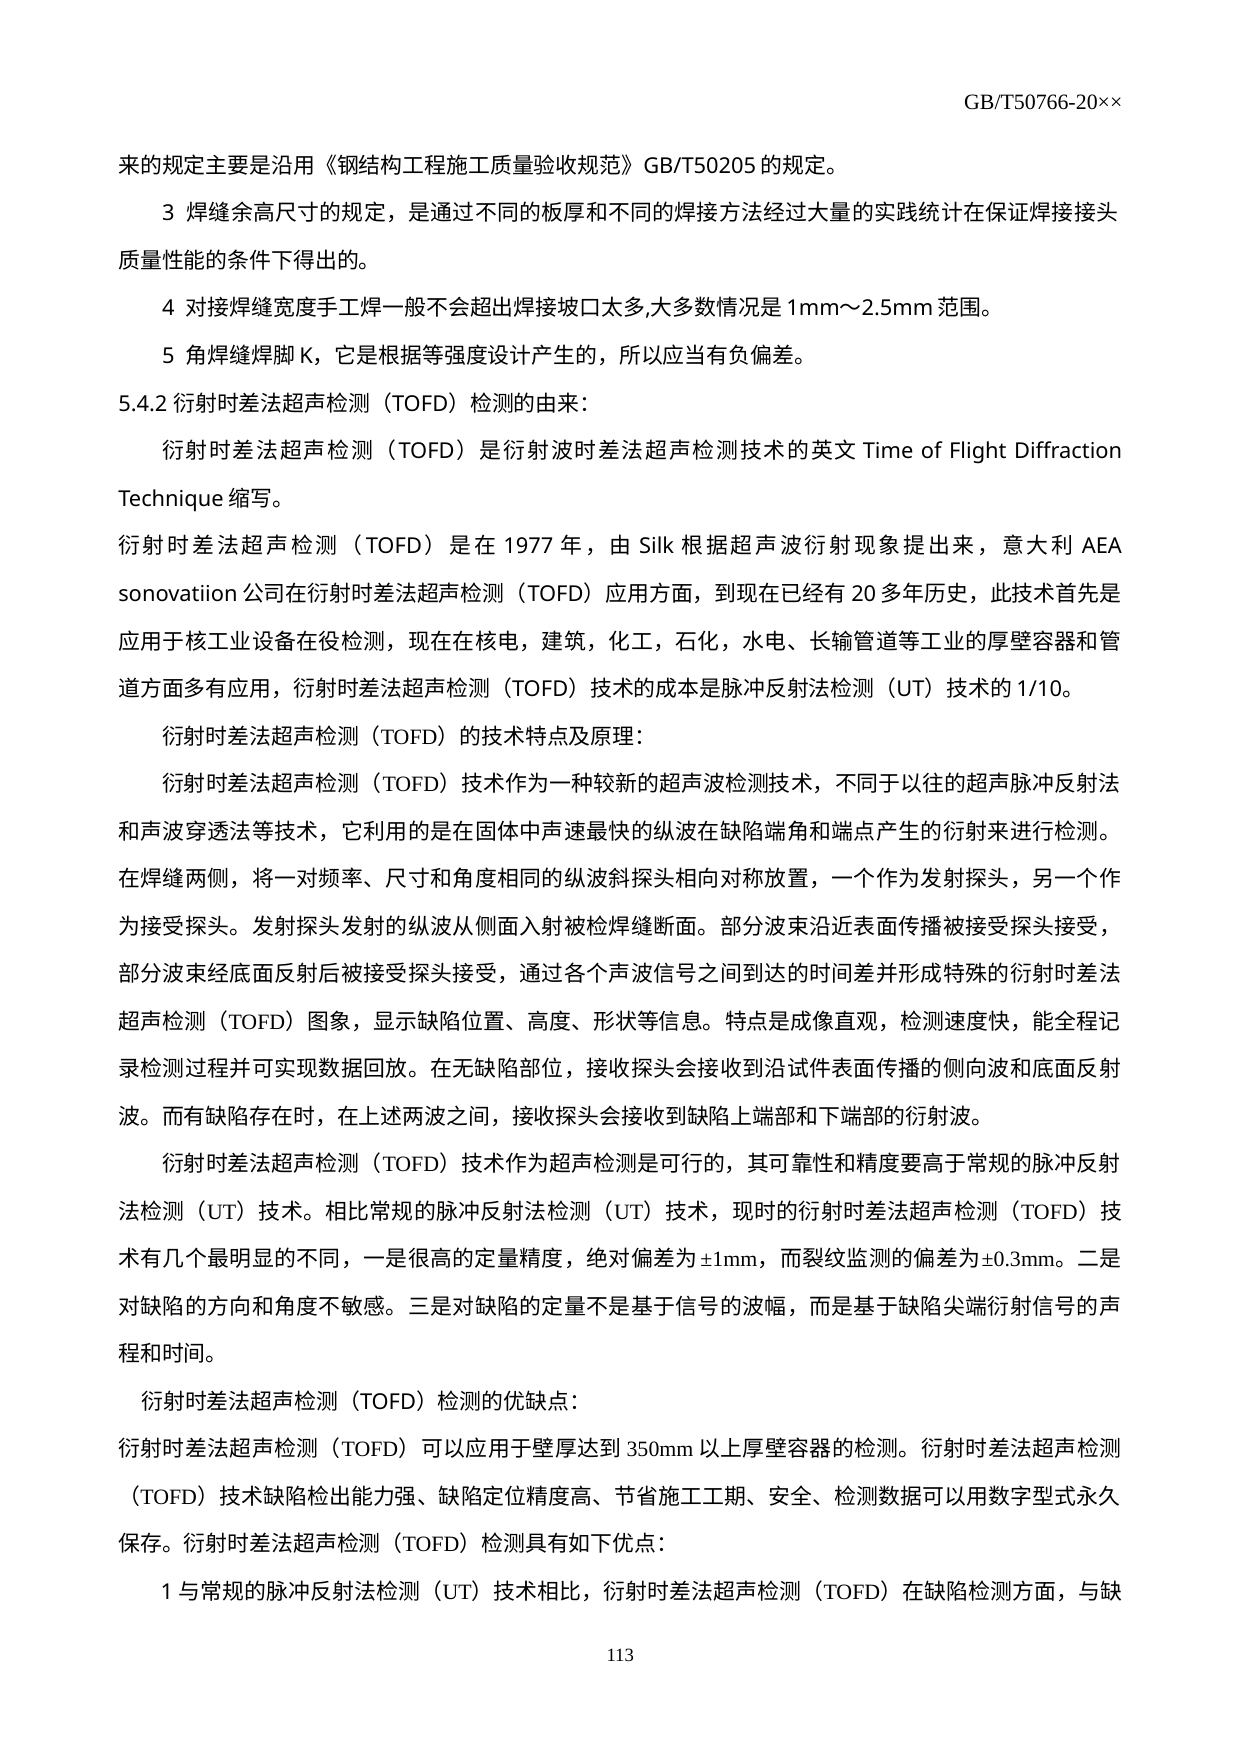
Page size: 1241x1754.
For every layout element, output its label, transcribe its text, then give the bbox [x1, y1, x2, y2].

text 衍射时差法超声检测（TOFD）是衍射波时差法超声检测技术的英文Time of Flight Diffraction Technique缩写。 [118, 433, 1122, 513]
text 衍射时差法超声检测（TOFD）可以应用于壁厚达到350mm以上厚壁容器的检测。衍射时差法超声检测（TOFD）技术缺陷检出能力强、缺陷定位精度高、节省施工工期、安全、检测数据可以用数字型式永久保存。衍射时差法超声检测（TOFD）检测具有如下优点： [118, 1431, 1122, 1558]
text 5.4.2 衍射时差法超声检测（TOFD）检测的由来： [118, 386, 1122, 417]
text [118, 1574, 1122, 1606]
text 4 对接焊缝宽度手工焊一般不会超出焊接坡口太多,大多数情况是1mm～2.5mm范围。 [118, 290, 1122, 322]
text 衍射时差法超声检测（TOFD）技术作为一种较新的超声波检测技术，不同于以往的超声脉冲反射法和声波穿透法等技术，它利用的是在固体中声速最快的纵波在缺陷端角和端点产生的衍射来进行检测。在焊缝两侧，将一对频率、尺寸和角度相同的纵波斜探头相向对称放置，一个作为发射探头，另一个作为接受探头。发射探头发射的纵波从侧面入射被检焊缝断面。部分波束沿近表面传播被接受探头接受，部分波束经底面反射后被接受探头接受，通过各个声波信号之间到达的时间差并形成特殊的衍射时差法超声检测（TOFD）图象，显示缺陷位置、高度、形状等信息。特点是成像直观，检测速度快，能全程记录检测过程并可实现数据回放。在无缺陷部位，接收探头会接收到沿试件表面传播的侧向波和底面反射波。而有缺陷存在时，在上述两波之间，接收探头会接收到缺陷上端部和下端部的衍射波。 [118, 766, 1122, 1130]
text 衍射时差法超声检测（TOFD）的技术特点及原理： [118, 719, 1122, 750]
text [118, 148, 1122, 179]
text 衍射时差法超声检测（TOFD）检测的优缺点： [118, 1384, 1122, 1416]
text 衍射时差法超声检测（TOFD）技术作为超声检测是可行的，其可靠性和精度要高于常规的脉冲反射法检测（UT）技术。相比常规的脉冲反射法检测（UT）技术，现时的衍射时差法超声检测（TOFD）技术有几个最明显的不同，一是很高的定量精度，绝对偏差为±1mm，而裂纹监测的偏差为±0.3mm。二是对缺陷的方向和角度不敏感。三是对缺陷的定量不是基于信号的波幅，而是基于缺陷尖端衍射信号的声程和时间。 [118, 1146, 1122, 1368]
text 3 焊缝余高尺寸的规定，是通过不同的板厚和不同的焊接方法经过大量的实践统计在保证焊接接头质量性能的条件下得出的。 [118, 195, 1122, 274]
text 5 角焊缝焊脚K，它是根据等强度设计产生的，所以应当有负偏差。 [118, 338, 1122, 370]
text 衍射时差法超声检测（TOFD）是在1977年，由Silk根据超声波衍射现象提出来，意大利AEA sonovatiion公司在衍射时差法超声检测（TOFD）应用方面，到现在已经有20多年历史，此技术首先是应用于核工业设备在役检测，现在在核电，建筑，化工，石化，水电、长输管道等工业的厚壁容器和管道方面多有应用，衍射时差法超声检测（TOFD）技术的成本是脉冲反射法检测（UT）技术的1/10。 [118, 528, 1122, 703]
